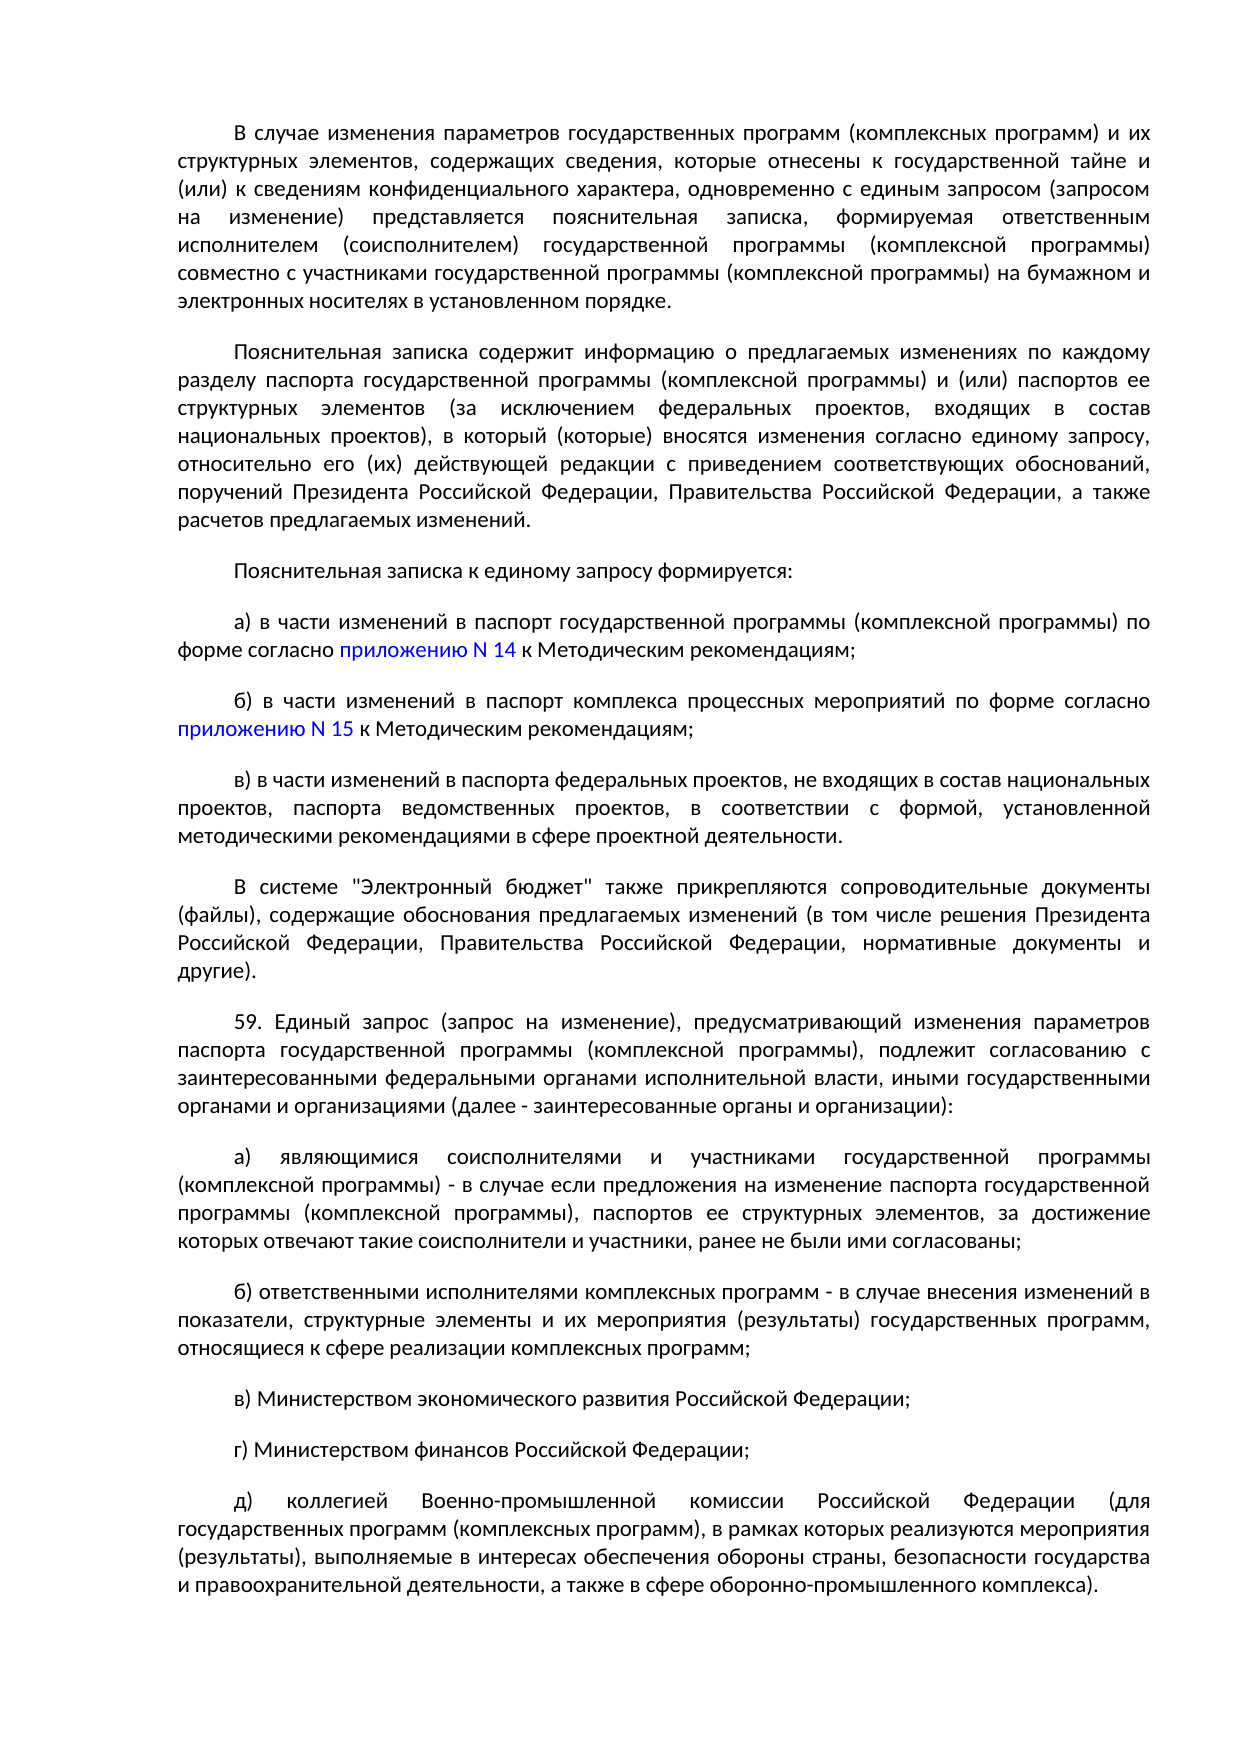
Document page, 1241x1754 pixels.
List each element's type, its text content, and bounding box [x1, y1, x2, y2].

text б) в части изменений в паспорт комплекса процессных мероприятий по форме согласно приложению N 15 к Методическим рекомендациям; [177, 686, 1152, 742]
text а) в части изменений в паспорт государственной программы (комплексной программы) по форме согласно приложению N 14 к Методическим рекомендациям; [177, 607, 1152, 663]
text в) Министерством экономического развития Российской Федерации; [177, 1384, 1152, 1412]
text Пояснительная записка содержит информацию о предлагаемых изменениях по каждому разделу паспорта государственной программы (комплексной программы) и (или) паспортов ее структурных элементов (за исключением федеральных проектов, входящих в состав национальных проектов), в который (которые) вносятся изменения согласно единому запросу, относительно его (их) действующей редакции с приведением соответствующих обоснований, поручений Президента Российской Федерации, Правительства Российской Федерации, а также расчетов предлагаемых изменений. [177, 337, 1152, 533]
text в) в части изменений в паспорта федеральных проектов, не входящих в состав национальных проектов, паспорта ведомственных проектов, в соответствии с формой, установленной методическими рекомендациями в сфере проектной деятельности. [177, 765, 1152, 849]
text 59. Единый запрос (запрос на изменение), предусматривающий изменения параметров паспорта государственной программы (комплексной программы), подлежит согласованию с заинтересованными федеральными органами исполнительной власти, иными государственными органами и организациями (далее - заинтересованные органы и организации): [177, 1007, 1152, 1119]
text а) являющимися соисполнителями и участниками государственной программы (комплексной программы) - в случае если предложения на изменение паспорта государственной программы (комплексной программы), паспортов ее структурных элементов, за достижение которых отвечают такие соисполнители и участники, ранее не были ими согласованы; [177, 1142, 1152, 1254]
text В системе "Электронный бюджет" также прикрепляются сопроводительные документы (файлы), содержащие обоснования предлагаемых изменений (в том числе решения Президента Российской Федерации, Правительства Российской Федерации, нормативные документы и другие). [177, 872, 1152, 984]
text В случае изменения параметров государственных программ (комплексных программ) и их структурных элементов, содержащих сведения, которые отнесены к государственной тайне и (или) к сведениям конфиденциального характера, одновременно с единым запросом (запросом на изменение) представляется пояснительная записка, формируемая ответственным исполнителем (соисполнителем) государственной программы (комплексной программы) совместно с участниками государственной программы (комплексной программы) на бумажном и электронных носителях в установленном порядке. [177, 118, 1152, 314]
text Пояснительная записка к единому запросу формируется: [177, 556, 1152, 584]
text д) коллегией Военно-промышленной комиссии Российской Федерации (для государственных программ (комплексных программ), в рамках которых реализуются мероприятия (результаты), выполняемые в интересах обеспечения обороны страны, безопасности государства и правоохранительной деятельности, а также в сфере оборонно-промышленного комплекса). [177, 1486, 1152, 1598]
text г) Министерством финансов Российской Федерации; [177, 1435, 1152, 1463]
text б) ответственными исполнителями комплексных программ - в случае внесения изменений в показатели, структурные элементы и их мероприятия (результаты) государственных программ, относящиеся к сфере реализации комплексных программ; [177, 1277, 1152, 1361]
